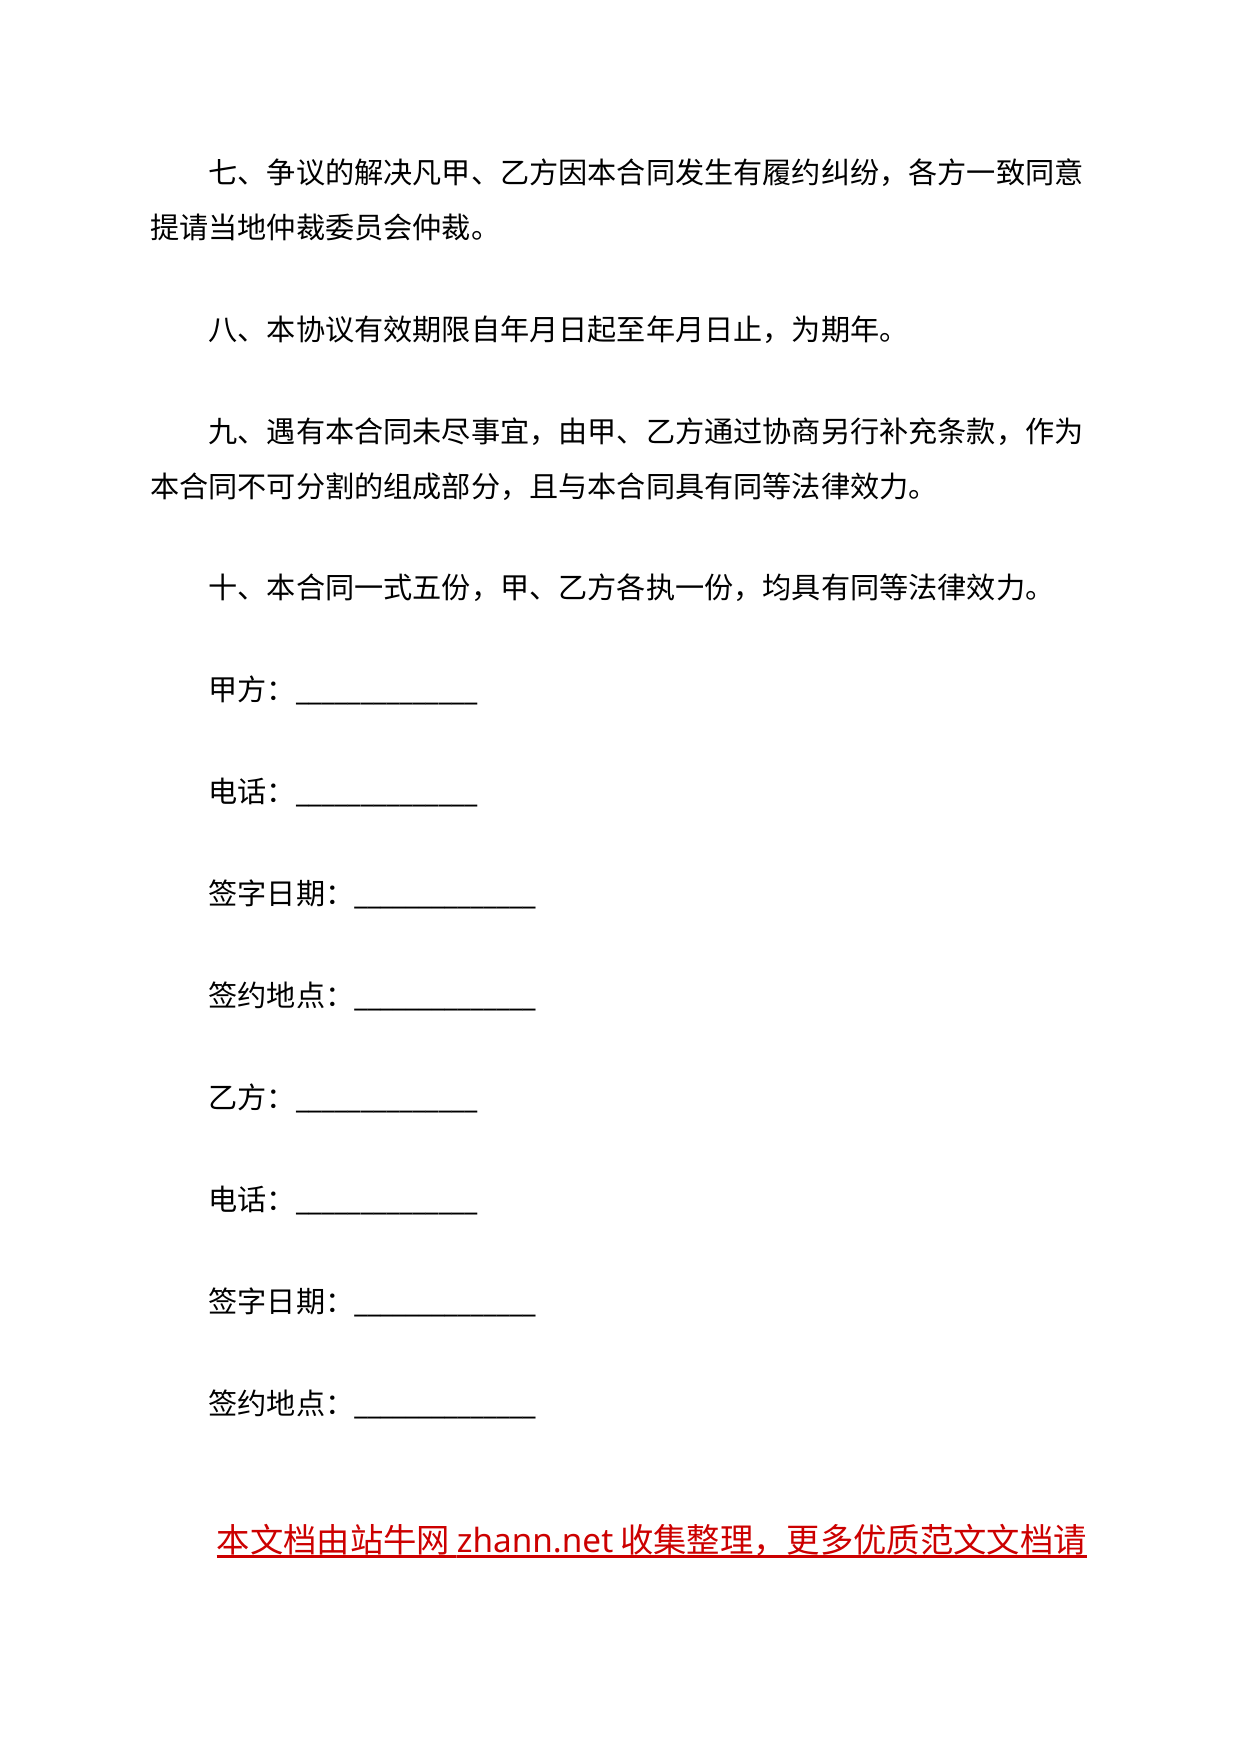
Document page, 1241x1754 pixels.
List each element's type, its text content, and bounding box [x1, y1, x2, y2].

text 签约地点：______________ [150, 973, 1090, 1015]
text 九、遇有本合同未尽事宜，由甲、乙方通过协商另行补充条款，作为本合同不可分割的组成部分，且与本合同具有同等法律效力。 [150, 408, 1090, 506]
text 签字日期：______________ [150, 871, 1090, 913]
text 甲方：______________ [150, 667, 1090, 709]
text 签约地点：______________ [150, 1381, 1090, 1423]
text 十、本合同一式五份，甲、乙方各执一份，均具有同等法律效力。 [150, 565, 1090, 607]
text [150, 1514, 1090, 1562]
text 七、争议的解决凡甲、乙方因本合同发生有履约纠纷，各方一致同意提请当地仲裁委员会仲裁。 [150, 150, 1090, 247]
text 电话：______________ [150, 769, 1090, 811]
text 签字日期：______________ [150, 1279, 1090, 1321]
text 乙方：______________ [150, 1075, 1090, 1117]
text 电话：______________ [150, 1177, 1090, 1219]
text 八、本协议有效期限自年月日起至年月日止，为期年。 [150, 307, 1090, 349]
